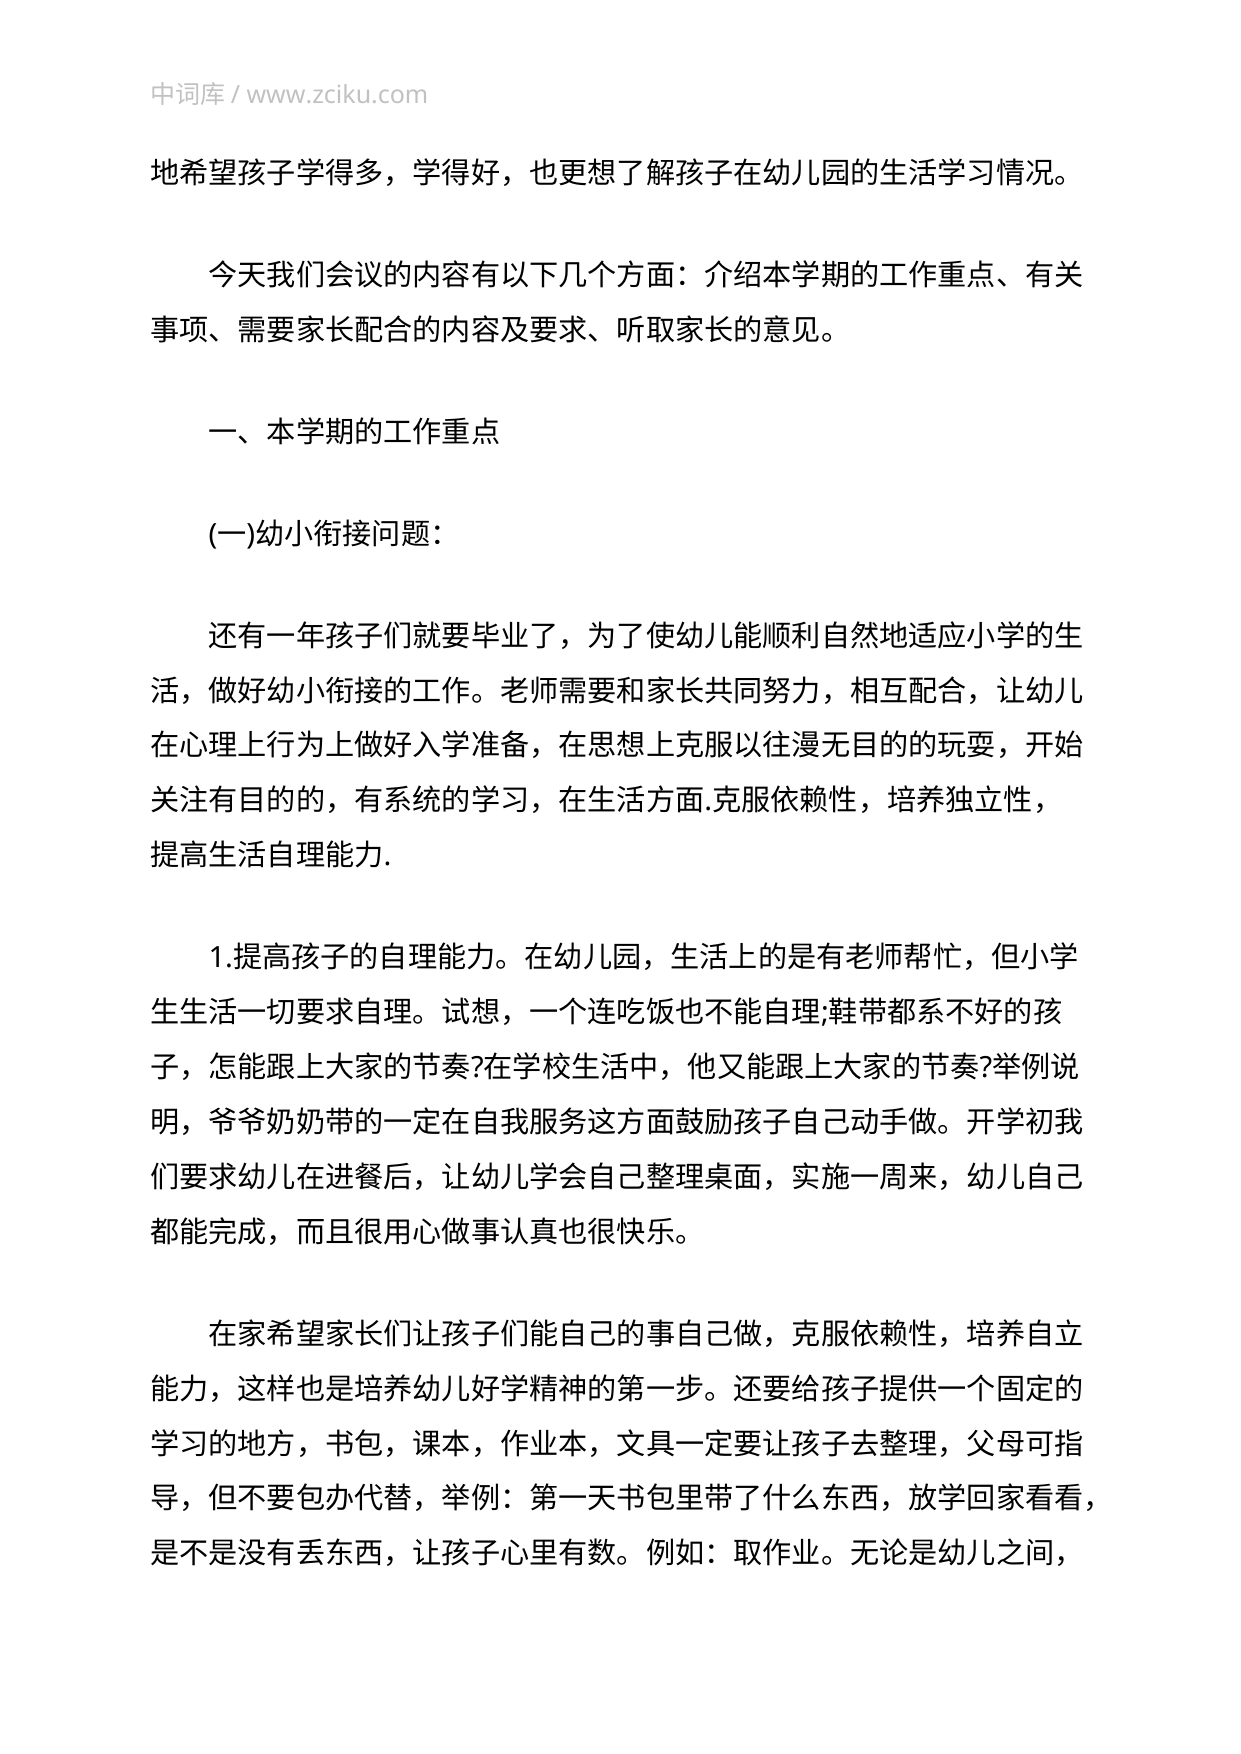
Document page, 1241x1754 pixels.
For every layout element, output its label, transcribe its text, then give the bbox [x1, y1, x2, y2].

text 1.提高孩子的自理能力。在幼儿园，生活上的是有老师帮忙，但小学生生活一切要求自理。试想，一个连吃饭也不能自理;鞋带都系不好的孩子，怎能跟上大家的节奏?在学校生活中，他又能跟上大家的节奏?举例说明，爷爷奶奶带的一定在自我服务这方面鼓励孩子自己动手做。开学初我们要求幼儿在进餐后，让幼儿学会自己整理桌面，实施一周来，幼儿自己都能完成，而且很用心做事认真也很快乐。 [150, 934, 1090, 1251]
text 今天我们会议的内容有以下几个方面：介绍本学期的工作重点、有关事项、需要家长配合的内容及要求、听取家长的意见。 [150, 252, 1090, 349]
text 还有一年孩子们就要毕业了，为了使幼儿能顺利自然地适应小学的生活，做好幼小衔接的工作。老师需要和家长共同努力，相互配合，让幼儿在心理上行为上做好入学准备，在思想上克服以往漫无目的的玩耍，开始关注有目的的，有系统的学习，在生活方面.克服依赖性，培养独立性，提高生活自理能力. [150, 612, 1090, 874]
text 一、本学期的工作重点 [150, 408, 1090, 451]
text (一)幼小衔接问题： [150, 510, 1090, 553]
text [150, 150, 1090, 192]
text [150, 1310, 1090, 1572]
